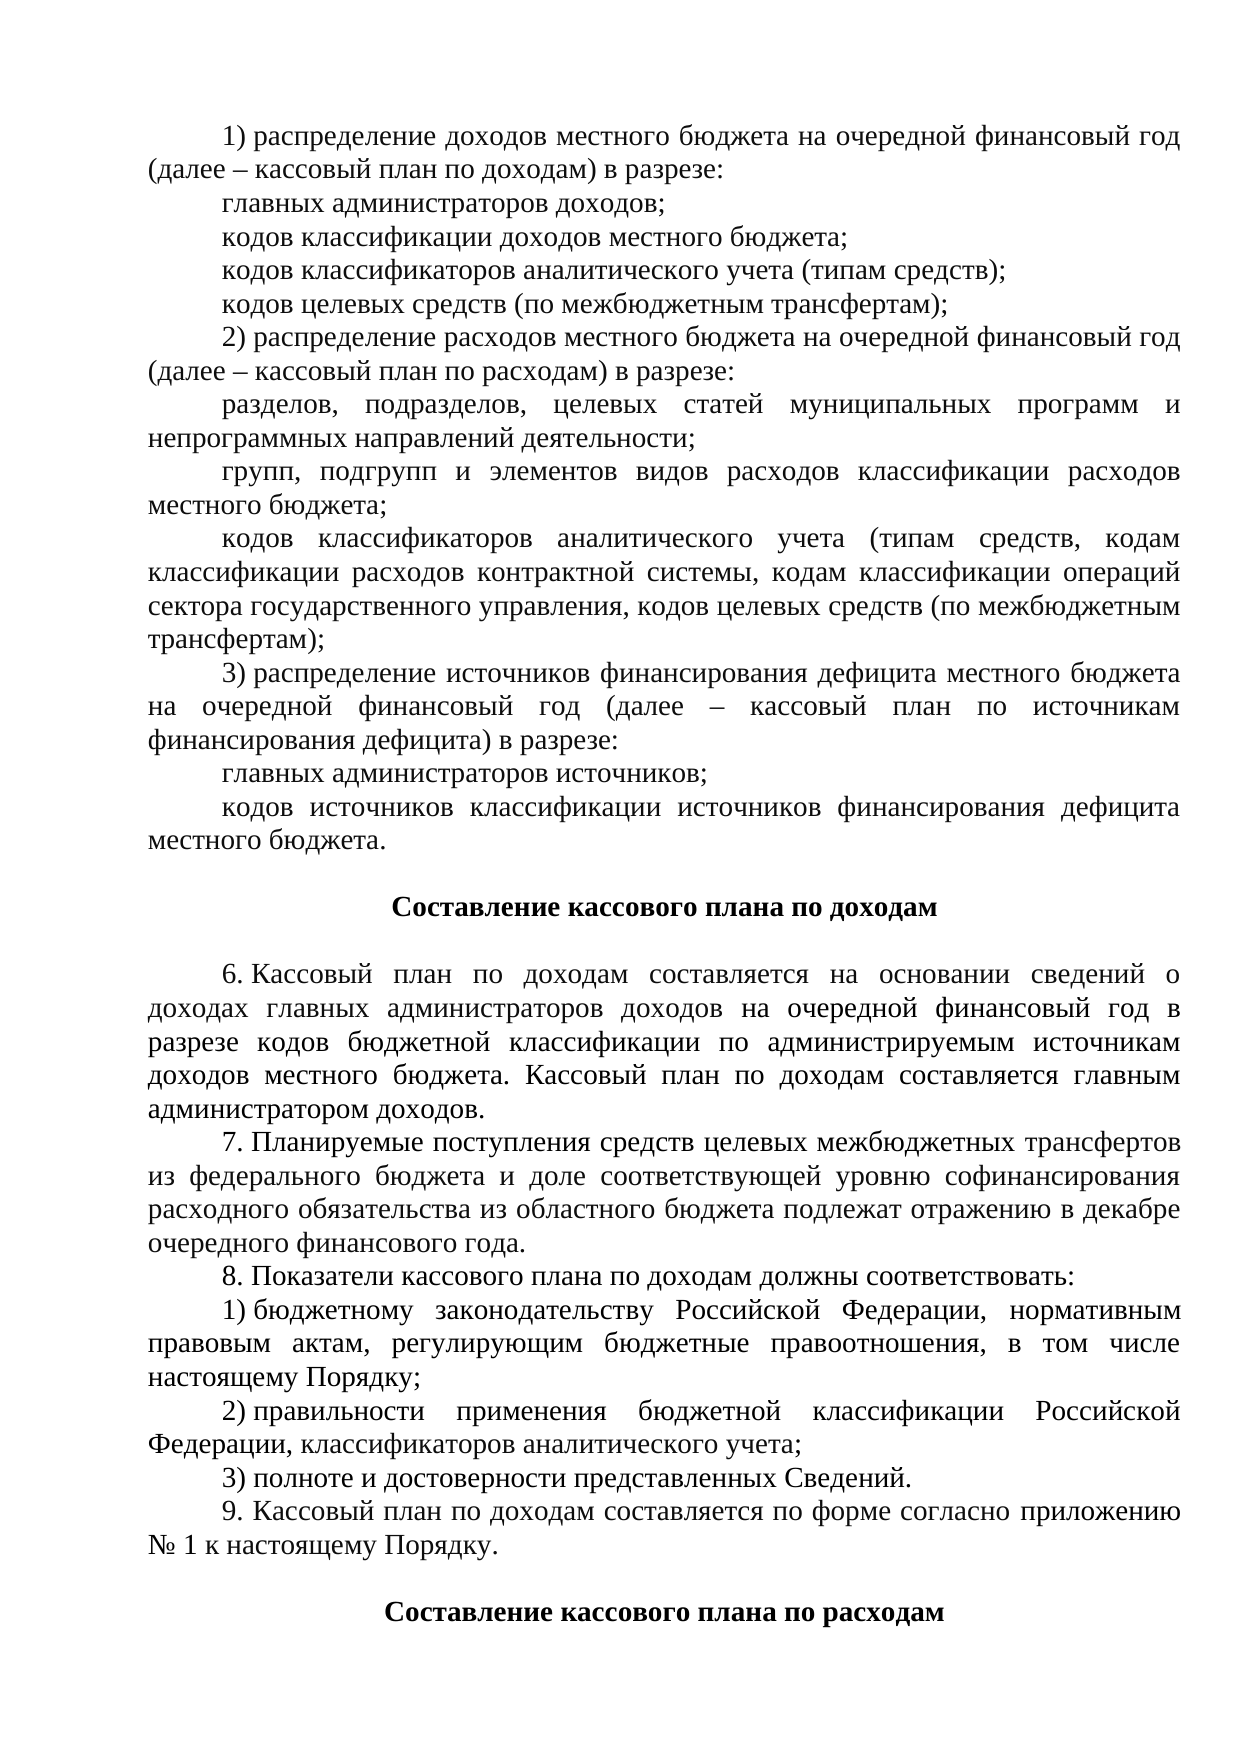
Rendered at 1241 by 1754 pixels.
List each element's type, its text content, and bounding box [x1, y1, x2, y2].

text 6. Кассовый план по доходам составляется на основании сведений о доходах главных администраторов доходов на очередной финансовый год в разрезе кодов бюджетной классификации по администрируемым источникам доходов местного бюджета. Кассовый план по доходам составляется главным администратором доходов. [148, 957, 1181, 1124]
text разделов, подразделов, целевых статей муниципальных программ и непрограммных направлений деятельности; [148, 386, 1181, 453]
text 1) бюджетному законодательству Российской Федерации, нормативным правовым актам, регулирующим бюджетные правоотношения, в том числе настоящему Порядку; [148, 1292, 1181, 1393]
text Составление кассового плана по расходам [148, 1594, 1181, 1627]
text кодов классификаторов аналитического учета (типам средств); [148, 252, 1181, 286]
text кодов классификаторов аналитического учета (типам средств, кодам классификации расходов контрактной системы, кодам классификации операций сектора государственного управления, кодов целевых средств (по межбюджетным трансфертам); [148, 521, 1181, 655]
text 9. Кассовый план по доходам составляется по форме согласно приложению № 1 к настоящему Порядку. [148, 1493, 1181, 1560]
text кодов целевых средств (по межбюджетным трансфертам); [148, 286, 1181, 319]
text главных администраторов доходов; [148, 185, 1181, 219]
text 7. Планируемые поступления средств целевых межбюджетных трансфертов из федерального бюджета и доле соответствующей уровню софинансирования расходного обязательства из областного бюджета подлежат отражению в декабре очередного финансового года. [148, 1124, 1181, 1258]
text кодов источников классификации источников финансирования дефицита местного бюджета. [148, 789, 1181, 856]
text 3) распределение источников финансирования дефицита местного бюджета на очередной финансовый год (далее – кассовый план по источникам финансирования дефицита) в разрезе: [148, 655, 1181, 755]
text Составление кассового плана по доходам [148, 889, 1181, 923]
text главных администраторов источников; [148, 755, 1181, 789]
text 2) распределение расходов местного бюджета на очередной финансовый год (далее – кассовый план по расходам) в разрезе: [148, 319, 1181, 386]
text 3) полноте и достоверности представленных Сведений. [148, 1460, 1181, 1493]
text 8. Показатели кассового плана по доходам должны соответствовать: [148, 1258, 1181, 1292]
text 2) правильности применения бюджетной классификации Российской Федерации, классификаторов аналитического учета; [148, 1393, 1181, 1460]
text кодов классификации доходов местного бюджета; [148, 219, 1181, 252]
text 1) распределение доходов местного бюджета на очередной финансовый год (далее – кассовый план по доходам) в разрезе: [148, 118, 1181, 185]
text групп, подгрупп и элементов видов расходов классификации расходов местного бюджета; [148, 453, 1181, 521]
